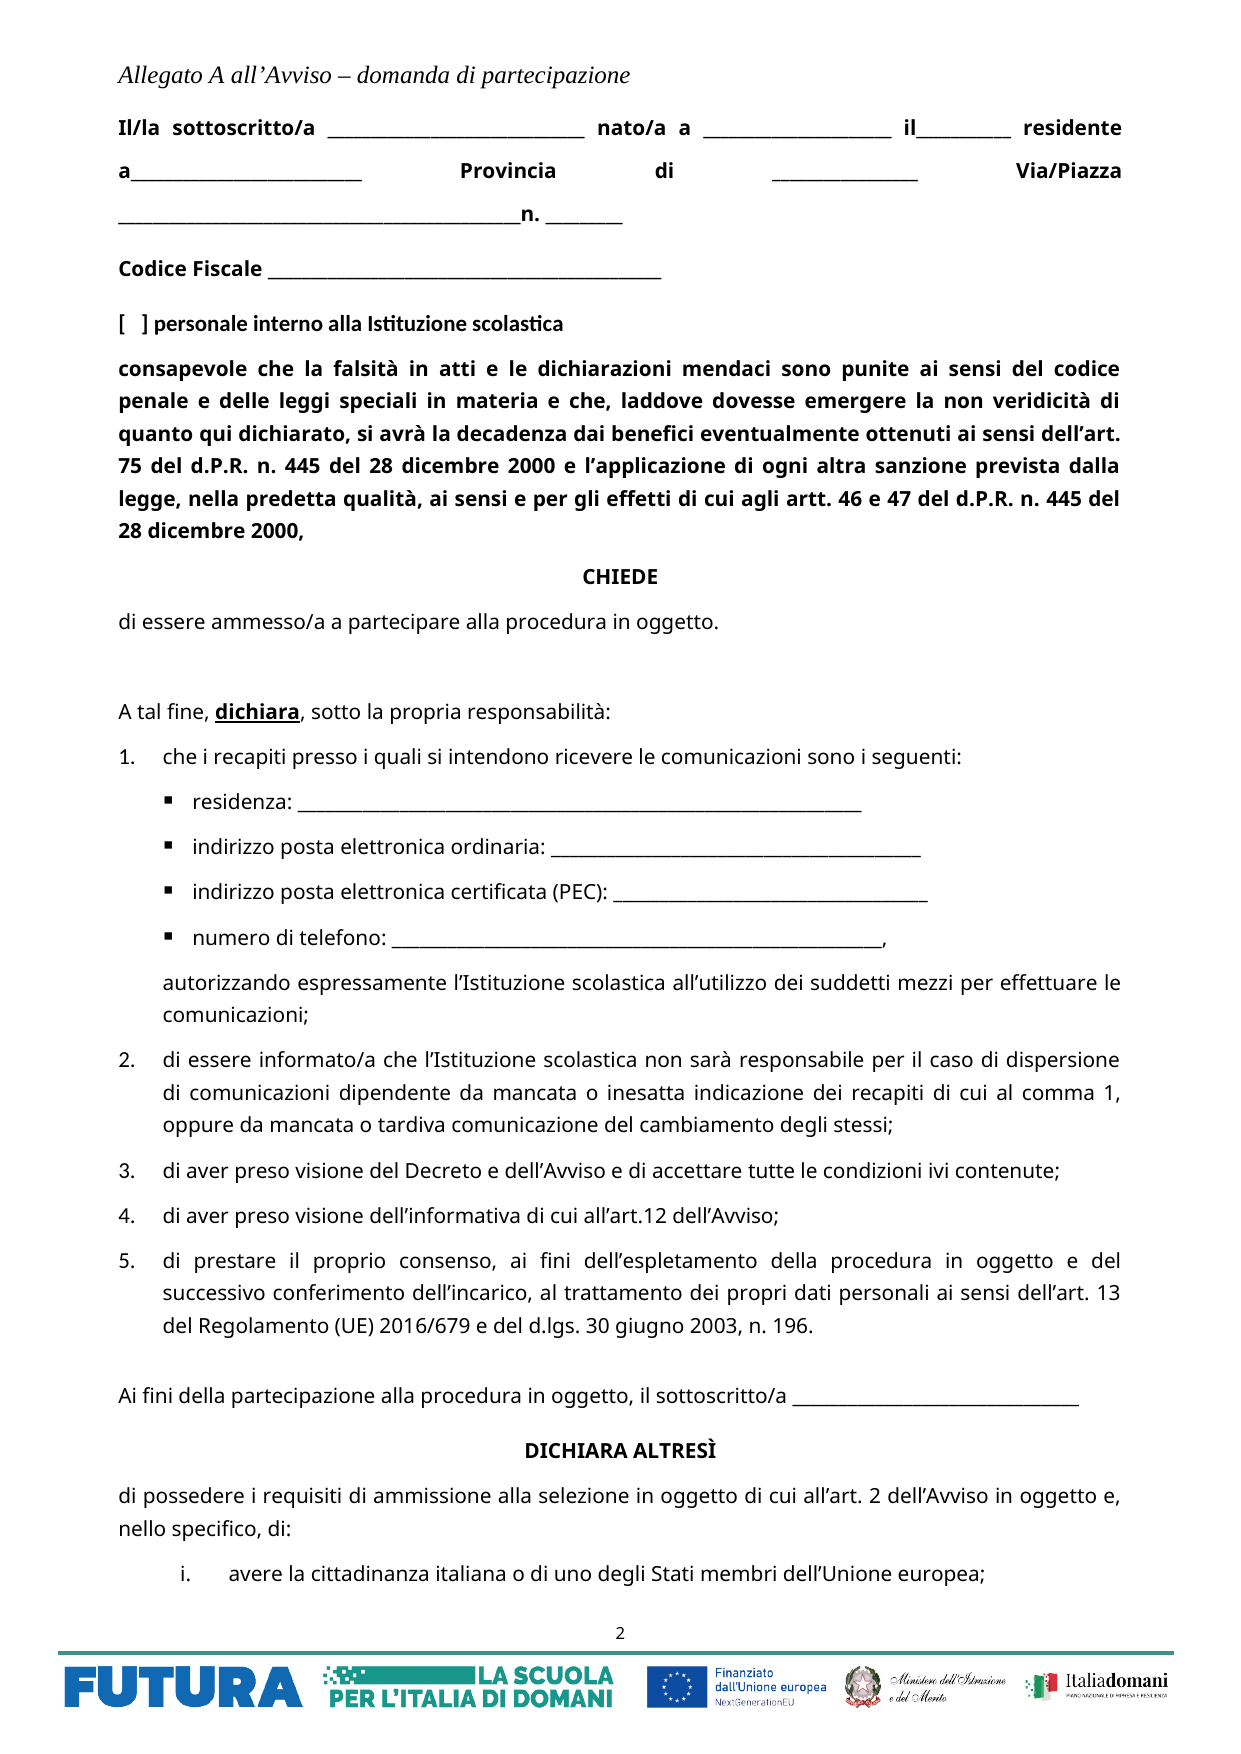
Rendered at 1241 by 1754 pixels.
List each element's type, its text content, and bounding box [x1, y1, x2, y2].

list numero di telefono: _____________________________________________________, [162, 923, 1122, 951]
list di aver preso visione del Decreto e dell’Avviso e di accettare tutte le condizioni ivi contenute; [118, 1156, 1122, 1184]
list di essere informato/a che l’Istituzione scolastica non sarà responsabile per il caso di dispersione di comunicazioni dipendente da mancata o inesatta indicazione dei recapiti di cui al comma 1, oppure da mancata o tardiva comunicazione del cambiamento degli stessi; [118, 1045, 1122, 1139]
text Ai fini della partecipazione alla procedura in oggetto, il sottoscritto/a _______________________________ [118, 1381, 1122, 1410]
text consapevole che la falsità in atti e le dichiarazioni mendaci sono punite ai sensi del codice penale e delle leggi speciali in materia e che, laddove dovesse emergere la non veridicità di quanto qui dichiarato, si avrà la decadenza dai benefici eventualmente ottenuti ai sensi dell’art. 75 del d.P.R. n. 445 del 28 dicembre 2000 e l’applicazione di ogni altra sanzione prevista dalla legge, nella predetta qualità, ai sensi e per gli effetti di cui agli artt. 46 e 47 del d.P.R. n. 445 del 28 dicembre 2000, [118, 354, 1122, 545]
list indirizzo posta elettronica ordinaria: ________________________________________ [162, 832, 1122, 861]
picture [62, 1663, 1170, 1711]
list di aver preso visione dell’informativa di cui all’art.12 dell’Avviso; [118, 1201, 1122, 1229]
text autorizzando espressamente l’Istituzione scolastica all’utilizzo dei suddetti mezzi per effettuare le comunicazioni; [162, 968, 1122, 1029]
list di prestare il proprio consenso, ai fini dell’espletamento della procedura in oggetto e del successivo conferimento dell’incarico, al trattamento dei propri dati personali ai sensi dell’art. 13 del Regolamento (UE) 2016/679 e del d.lgs. 30 giugno 2003, n. 196. [118, 1246, 1122, 1339]
text Codice Fiscale ______________________________________________ [118, 254, 1122, 282]
list che i recapiti presso i quali si intendono ricevere le comunicazioni sono i seguenti: [118, 742, 1122, 771]
text A tal fine, dichiara, sotto la propria responsabilità: [118, 697, 1122, 726]
list avere la cittadinanza italiana o di uno degli Stati membri dell’Unione europea; [191, 1559, 1122, 1588]
text DICHIARA ALTRESÌ [118, 1436, 1122, 1465]
text Il/la sottoscritto/a ______________________________ nato/a a ______________________ il___________ residente a___________________________ Provincia di _________________ Via/Piazza _______________________________________________n. _________ [118, 113, 1122, 227]
text [ ] personale interno alla Istituzione scolastica [118, 309, 1122, 337]
list residenza: _____________________________________________________________ [162, 787, 1122, 816]
list indirizzo posta elettronica certificata (PEC): __________________________________ [162, 877, 1122, 906]
text di essere ammesso/a a partecipare alla procedura in oggetto. [118, 607, 1122, 635]
text CHIEDE [118, 562, 1122, 590]
text di possedere i requisiti di ammissione alla selezione in oggetto di cui all’art. 2 dell’Avviso in oggetto e, nello specifico, di: [118, 1481, 1122, 1542]
